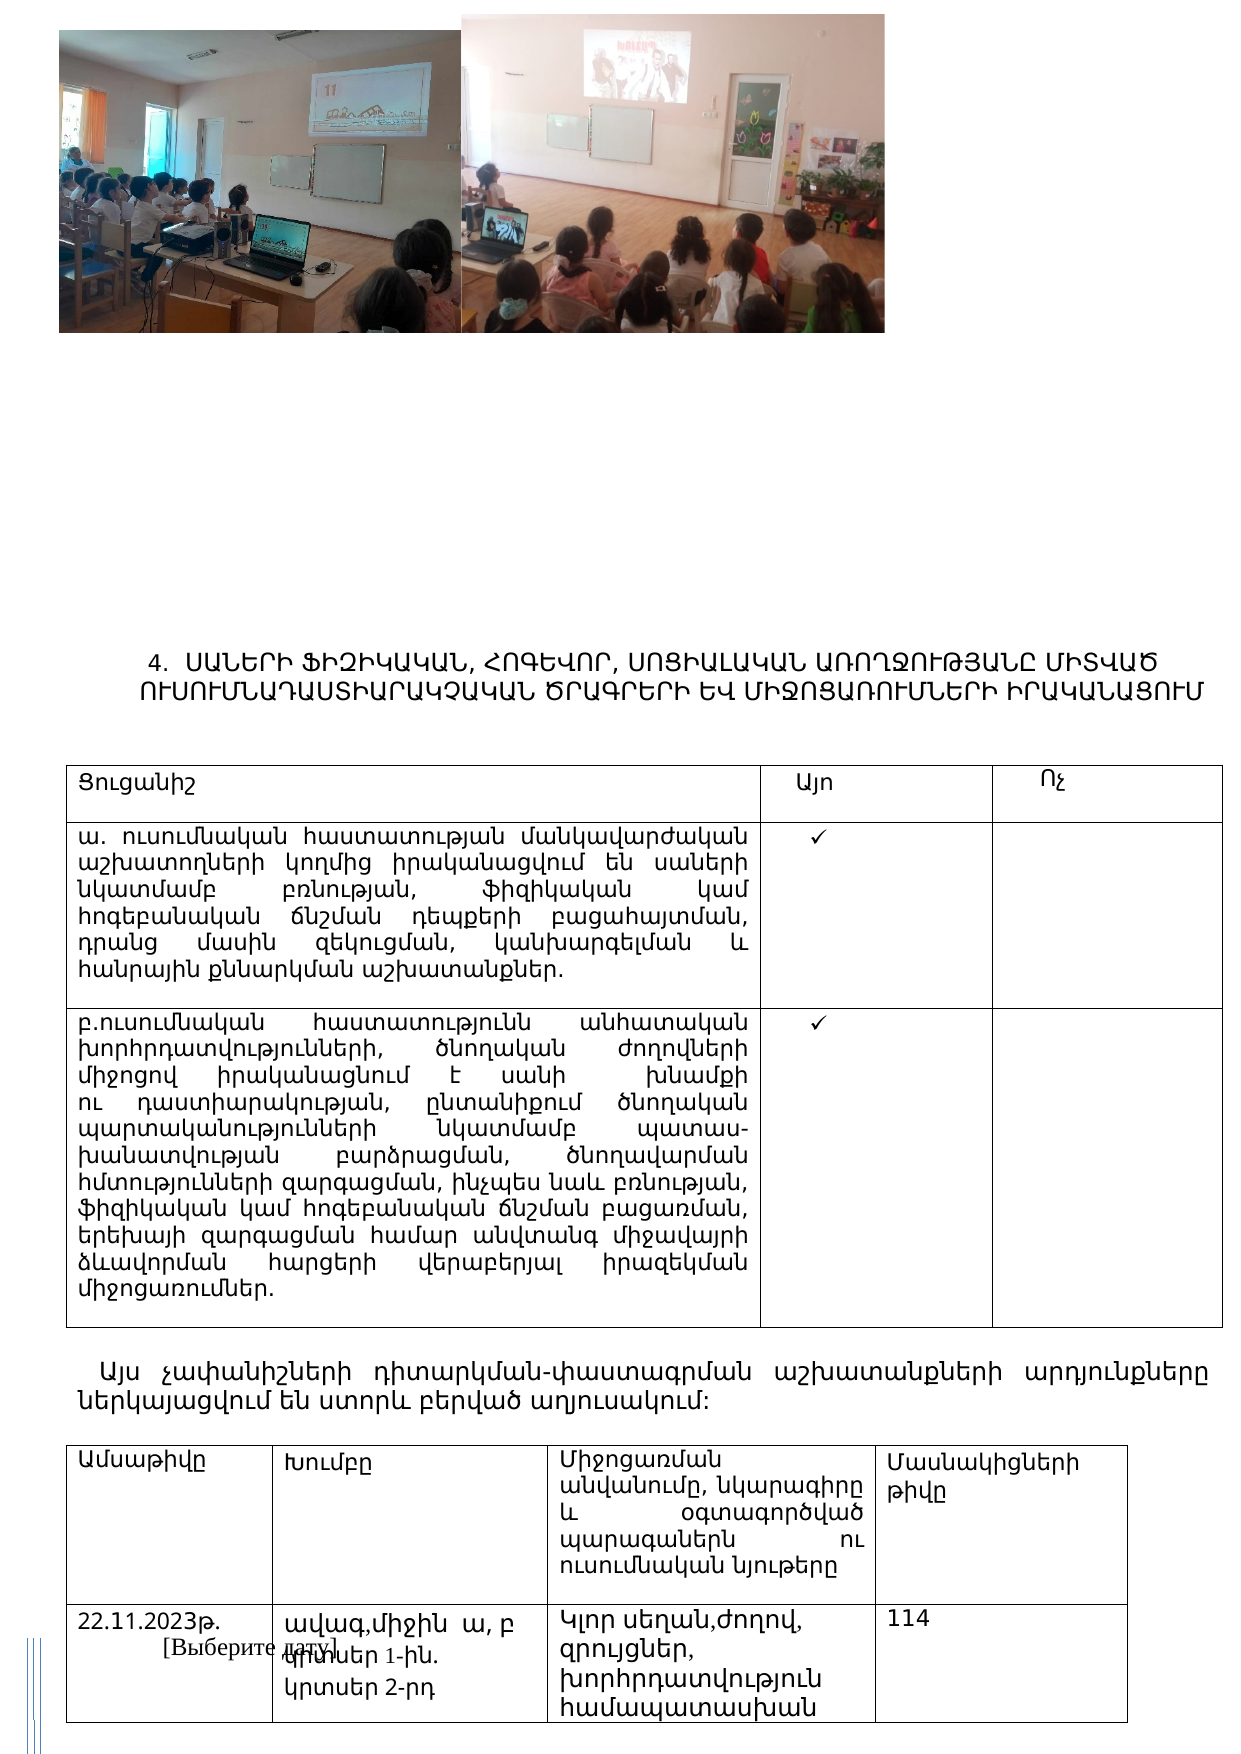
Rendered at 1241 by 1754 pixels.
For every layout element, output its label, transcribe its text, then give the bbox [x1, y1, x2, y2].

table_cell [761, 1009, 992, 1327]
table_cell [993, 1009, 1222, 1327]
table_header Ամսաթիվը [67, 1446, 272, 1604]
table_header Խումբը [273, 1446, 547, 1604]
table_cell [761, 823, 992, 1008]
table_header Մասնակիցների թիվը [876, 1446, 1127, 1604]
table_header Ոչ [993, 766, 1222, 822]
table_cell 114 [876, 1605, 1127, 1722]
table_cell [993, 823, 1222, 1008]
table_cell ա. ուսումնական հաստատության մանկավարժական աշխատողների կողմից իրականացվում են սաների նկատմամբ բռնության, ֆիզիկական կամ հոգեբանական ճնշման դեպքերի բացահայտման, դրանց մասին զեկուցման, կանխարգելման և հանրային քննարկման աշխատանքներ. [67, 823, 760, 1008]
table_header Միջոցառման անվանումը, նկարագիրը և օգտագործված պարագաներն ու ուսումնական նյութերը [548, 1446, 875, 1604]
table_header Ցուցանիշ [67, 766, 760, 822]
table_header Այո [761, 766, 992, 822]
list ՍԱՆԵՐԻ ՖԻԶԻԿԱԿԱՆ, ՀՈԳԵՎՈՐ, ՍՈՑԻԱԼԱԿԱՆ ԱՌՈՂՋՈՒԹՅԱՆԸ ՄԻՏՎԱԾ ՈՒՍՈՒՄՆԱԴԱՍՏԻԱՐԱԿՉԱԿԱՆ ԾՐԱԳՐԵՐԻ ԵՎ ՄԻՋՈՑԱՌՈՒՄՆԵՐԻ ԻՐԱԿԱՆԱՑՈՒՄ [97, 648, 1211, 706]
table_cell 22.11.2023թ. [67, 1605, 272, 1722]
text Այս չափանիշների դիտարկման-փաստագրման աշխատանքների արդյունքները ներկայացվում են ստորև բերված աղյուսակում: [78, 1357, 1211, 1416]
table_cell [548, 1605, 875, 1722]
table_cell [273, 1605, 547, 1722]
picture [59, 14, 885, 333]
table_cell բ.ուսումնական հաստատությունն անհատական խորհրդատվությունների, ծնողական ժողովների միջոցով իրականացնում է սանի խնամքի ու դաստիարակության, ընտանիքում ծնողական պարտականությունների նկատմամբ պատաս- խանատվության բարձրացման, ծնողավարման հմտությունների զարգացման, ինչպես նաև բռնության, ֆիզիկական կամ հոգեբանական ճնշման բացառման, երեխայի զարգացման համար անվտանգ միջավայրի ձևավորման հարցերի վերաբերյալ իրազեկման միջոցառումներ. [67, 1009, 760, 1327]
